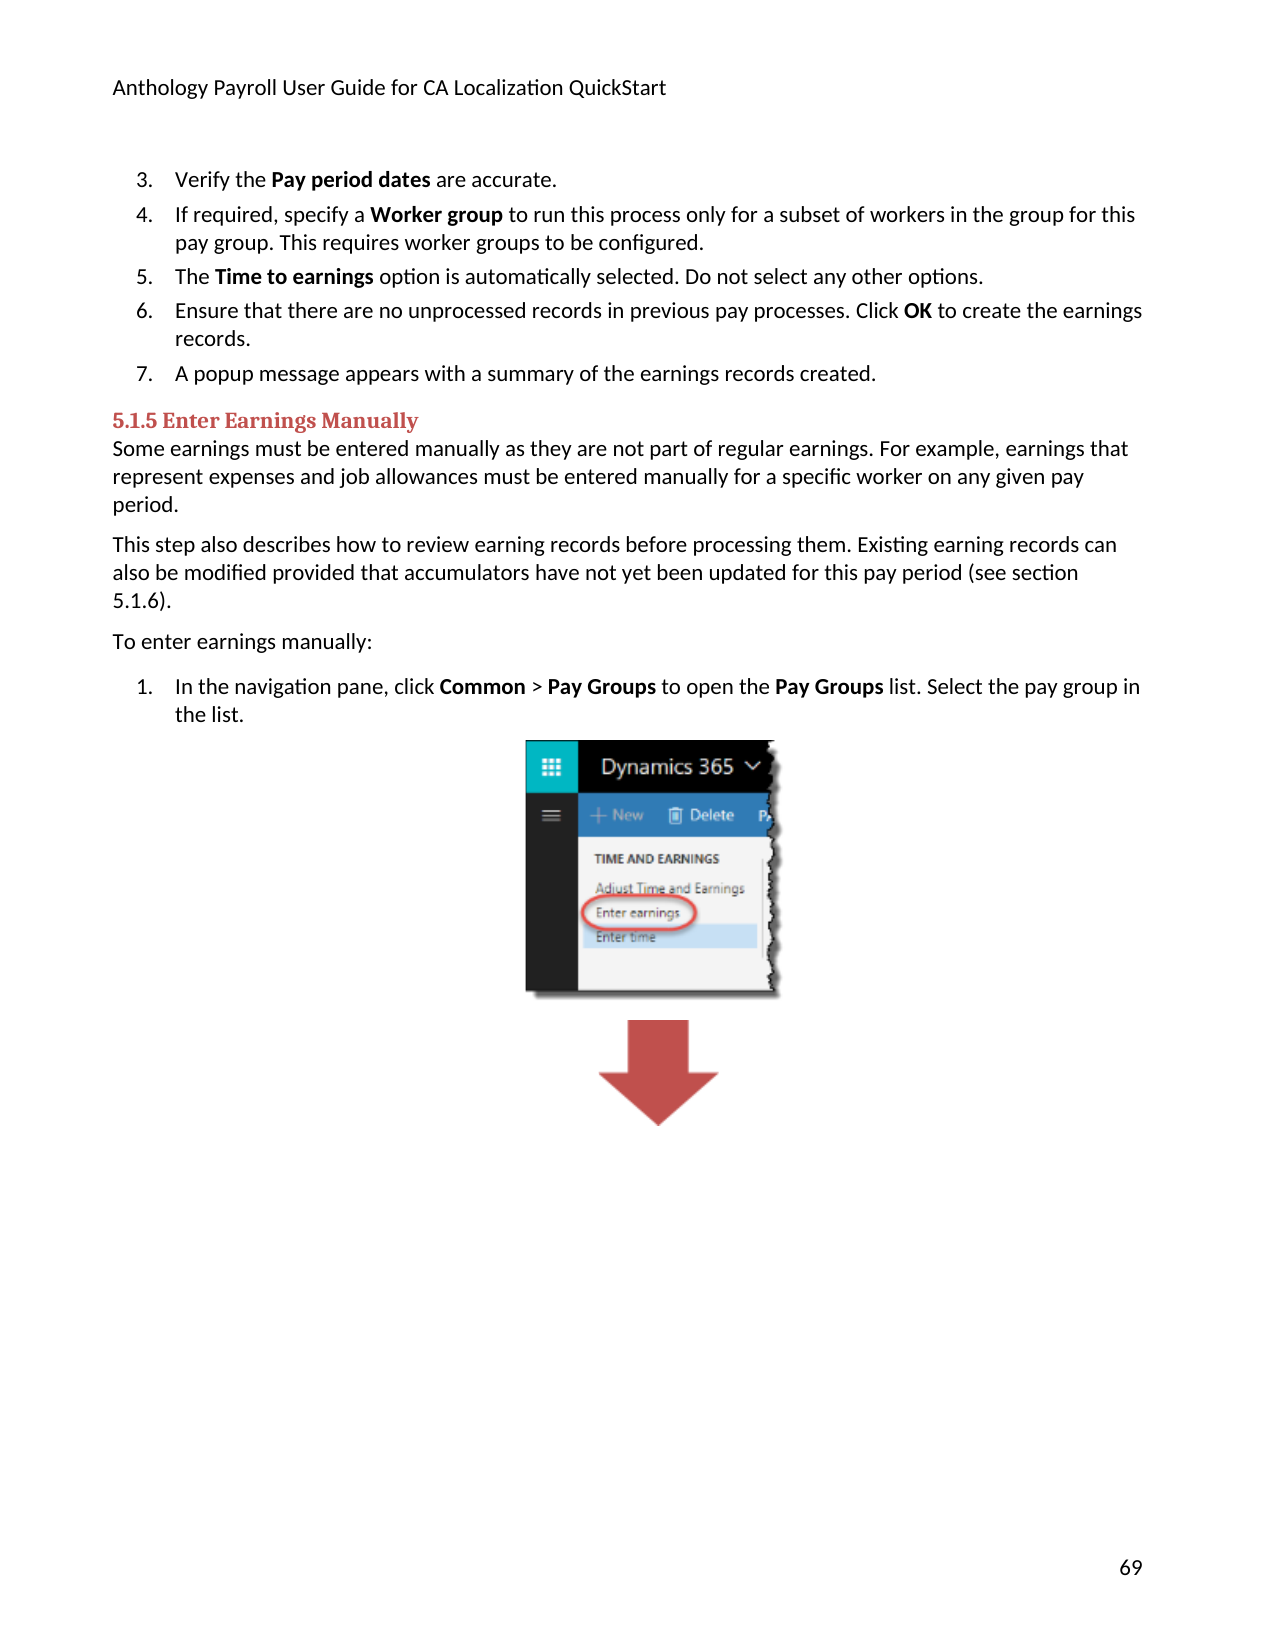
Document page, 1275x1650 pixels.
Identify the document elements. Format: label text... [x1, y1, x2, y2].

list Ensure that there are no unprocessed records in previous pay processes. Click OK to create the earnings records. [153, 296, 1142, 352]
picture [525, 740, 792, 1008]
list The Time to earnings option is automatically selected. Do not select any other options. [153, 262, 1142, 290]
text This step also describes how to review earning records before processing them. Existing earning records can also be modified provided that accumulators have not yet been updated for this pay period (see section 5.1.6). [112, 531, 1142, 614]
list A popup message appears with a summary of the earnings records created. [153, 359, 1142, 387]
list In the navigation pane, click Common > Pay Groups to open the Pay Groups list. Select the pay group in the list. [153, 672, 1142, 728]
picture [598, 1020, 719, 1126]
list If required, specify a Worker group to run this process only for a subset of workers in the group for this pay group. This requires worker groups to be configured. [153, 200, 1142, 256]
subtitle 5.1.5 Enter Earnings Manually [112, 408, 1142, 434]
text Some earnings must be entered manually as they are not part of regular earnings. For example, earnings that represent expenses and job allowances must be entered manually for a specific worker on any given pay period. [112, 434, 1142, 518]
text To enter earnings manually: [112, 627, 1142, 655]
list Verify the Pay period dates are accurate. [153, 166, 1142, 194]
